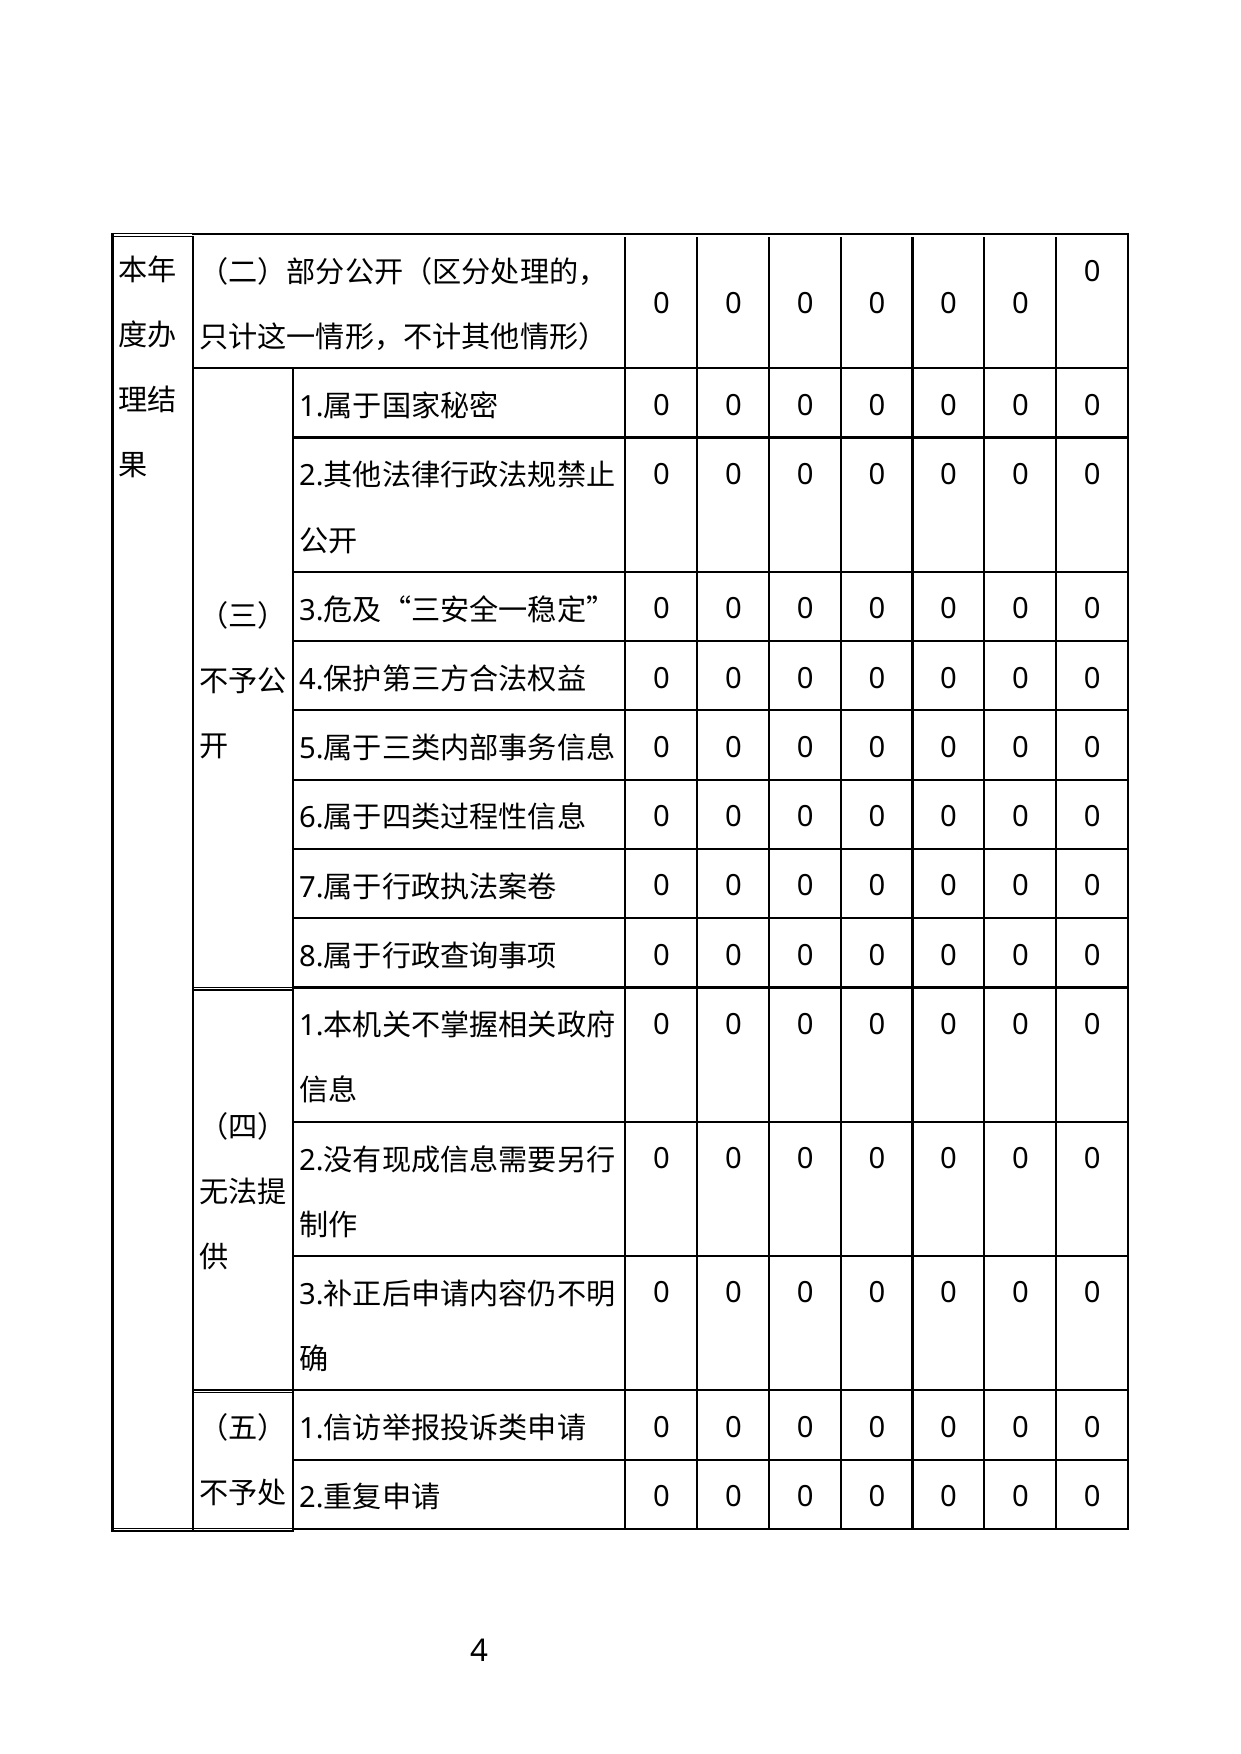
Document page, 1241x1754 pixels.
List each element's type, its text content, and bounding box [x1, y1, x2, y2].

table_cell 0 [769, 235, 841, 367]
table_cell 0 [842, 711, 911, 778]
table_cell 0 [985, 439, 1055, 571]
table_cell 0 [1057, 1461, 1127, 1528]
table_cell （五）不予处理 [194, 1393, 292, 1528]
table_cell 0 [914, 1257, 983, 1389]
table_cell （四）无法提供 [194, 991, 292, 1389]
table_cell 0 [914, 1461, 983, 1528]
table_cell 3.危及“三安全一稳定” [294, 573, 624, 640]
table_cell 0 [770, 1123, 840, 1255]
table_cell 0 [842, 1461, 911, 1528]
table_cell 0 [698, 1257, 768, 1389]
table_cell 0 [985, 1257, 1055, 1389]
table_cell 0 [842, 781, 911, 848]
table_cell 0 [770, 369, 840, 436]
table_cell 0 [770, 781, 840, 848]
table_cell 0 [626, 642, 696, 709]
table_cell 2.重复申请 [294, 1461, 624, 1528]
table_cell 0 [842, 573, 911, 640]
table_cell 0 [626, 919, 696, 986]
table_cell 0 [985, 781, 1055, 848]
table_cell 0 [914, 1391, 983, 1458]
table_cell 0 [842, 439, 911, 571]
table_cell 0 [698, 850, 768, 917]
table_cell 0 [698, 989, 768, 1121]
table_cell 4.保护第三方合法权益 [294, 642, 624, 709]
table_cell 0 [770, 642, 840, 709]
table_cell 0 [625, 235, 697, 367]
table_cell 0 [842, 1123, 911, 1255]
table_cell 0 [1057, 989, 1127, 1121]
table_cell 0 [770, 439, 840, 571]
table_cell 0 [985, 850, 1055, 917]
table_cell 0 [1057, 919, 1127, 986]
table_cell 0 [914, 573, 983, 640]
table_cell 7.属于行政执法案卷 [294, 850, 624, 917]
table_cell 0 [698, 369, 768, 436]
table_cell 0 [770, 1257, 840, 1389]
table_cell 0 [985, 1391, 1055, 1458]
table_cell 0 [914, 850, 983, 917]
table_cell 0 [914, 711, 983, 778]
table_cell 0 [697, 235, 769, 367]
table_cell 0 [914, 1123, 983, 1255]
table_cell 0 [842, 642, 911, 709]
table_cell 0 [1057, 573, 1127, 640]
table_cell 0 [626, 573, 696, 640]
table_cell 2.没有现成信息需要另行制作 [294, 1123, 624, 1255]
table_cell 0 [1056, 235, 1127, 367]
table_cell 0 [698, 1391, 768, 1458]
table_cell 0 [698, 573, 768, 640]
table_cell 0 [1057, 850, 1127, 917]
table_cell 0 [626, 711, 696, 778]
table_cell 0 [698, 1461, 768, 1528]
table_cell 0 [1057, 781, 1127, 848]
table_cell 6.属于四类过程性信息 [294, 781, 624, 848]
table_cell 0 [626, 1123, 696, 1255]
table_cell 1.信访举报投诉类申请 [294, 1391, 624, 1458]
table_cell 0 [626, 439, 696, 571]
table_cell 0 [842, 989, 911, 1121]
table_cell 0 [1057, 1391, 1127, 1458]
table_cell 0 [1057, 439, 1127, 571]
table_cell 0 [626, 1257, 696, 1389]
table_cell 0 [985, 369, 1055, 436]
table_cell 0 [698, 642, 768, 709]
table_cell 0 [914, 369, 983, 436]
table_cell 3.补正后申请内容仍不明确 [294, 1257, 624, 1389]
table_cell 0 [626, 850, 696, 917]
table_cell 0 [698, 781, 768, 848]
table_cell 0 [1057, 642, 1127, 709]
table_cell 0 [985, 989, 1055, 1121]
table_cell 0 [626, 989, 696, 1121]
table_cell 0 [1057, 711, 1127, 778]
table_cell 0 [626, 781, 696, 848]
table_cell 0 [698, 711, 768, 778]
table_cell 1.属于国家秘密 [294, 369, 624, 436]
table_cell 5.属于三类内部事务信息 [294, 711, 624, 778]
table_cell 0 [842, 369, 911, 436]
table_cell 0 [842, 850, 911, 917]
table_cell 0 [914, 439, 983, 571]
table_cell 0 [626, 1461, 696, 1528]
table_cell 0 [985, 573, 1055, 640]
table_cell 0 [770, 711, 840, 778]
table_cell 0 [913, 235, 984, 367]
table_cell （三）不予公开 [194, 369, 292, 986]
table_cell 0 [914, 781, 983, 848]
table_cell 0 [770, 989, 840, 1121]
table_cell 0 [626, 369, 696, 436]
table_cell 0 [914, 642, 983, 709]
table_cell 2.其他法律行政法规禁止公开 [294, 439, 624, 571]
table_cell 0 [985, 711, 1055, 778]
table_cell 0 [770, 850, 840, 917]
table_cell 0 [842, 1391, 911, 1458]
table_cell 0 [985, 642, 1055, 709]
table_cell （二）部分公开（区分处理的，只计这一情形，不计其他情形） [193, 235, 625, 367]
table_cell 0 [770, 919, 840, 986]
table_cell 0 [914, 989, 983, 1121]
table_cell 0 [698, 439, 768, 571]
table_cell 0 [985, 1461, 1055, 1528]
table_cell 三、本年度办理结果 [114, 237, 192, 1528]
table_cell 0 [842, 919, 911, 986]
table_cell 0 [841, 235, 912, 367]
table_cell 8.属于行政查询事项 [294, 919, 624, 986]
table_cell 0 [698, 919, 768, 986]
table_cell 0 [914, 919, 983, 986]
table_cell 0 [698, 1123, 768, 1255]
table_cell 0 [1057, 1123, 1127, 1255]
table_cell 0 [770, 573, 840, 640]
table_cell 0 [1057, 1257, 1127, 1389]
table_cell 0 [985, 1123, 1055, 1255]
table_cell 0 [1057, 369, 1127, 436]
table_cell 0 [770, 1461, 840, 1528]
table_cell 0 [985, 919, 1055, 986]
table_cell 0 [984, 235, 1056, 367]
table_cell 0 [770, 1391, 840, 1458]
table_cell 0 [842, 1257, 911, 1389]
table_cell 1.本机关不掌握相关政府信息 [294, 989, 624, 1121]
table_cell 0 [626, 1391, 696, 1458]
